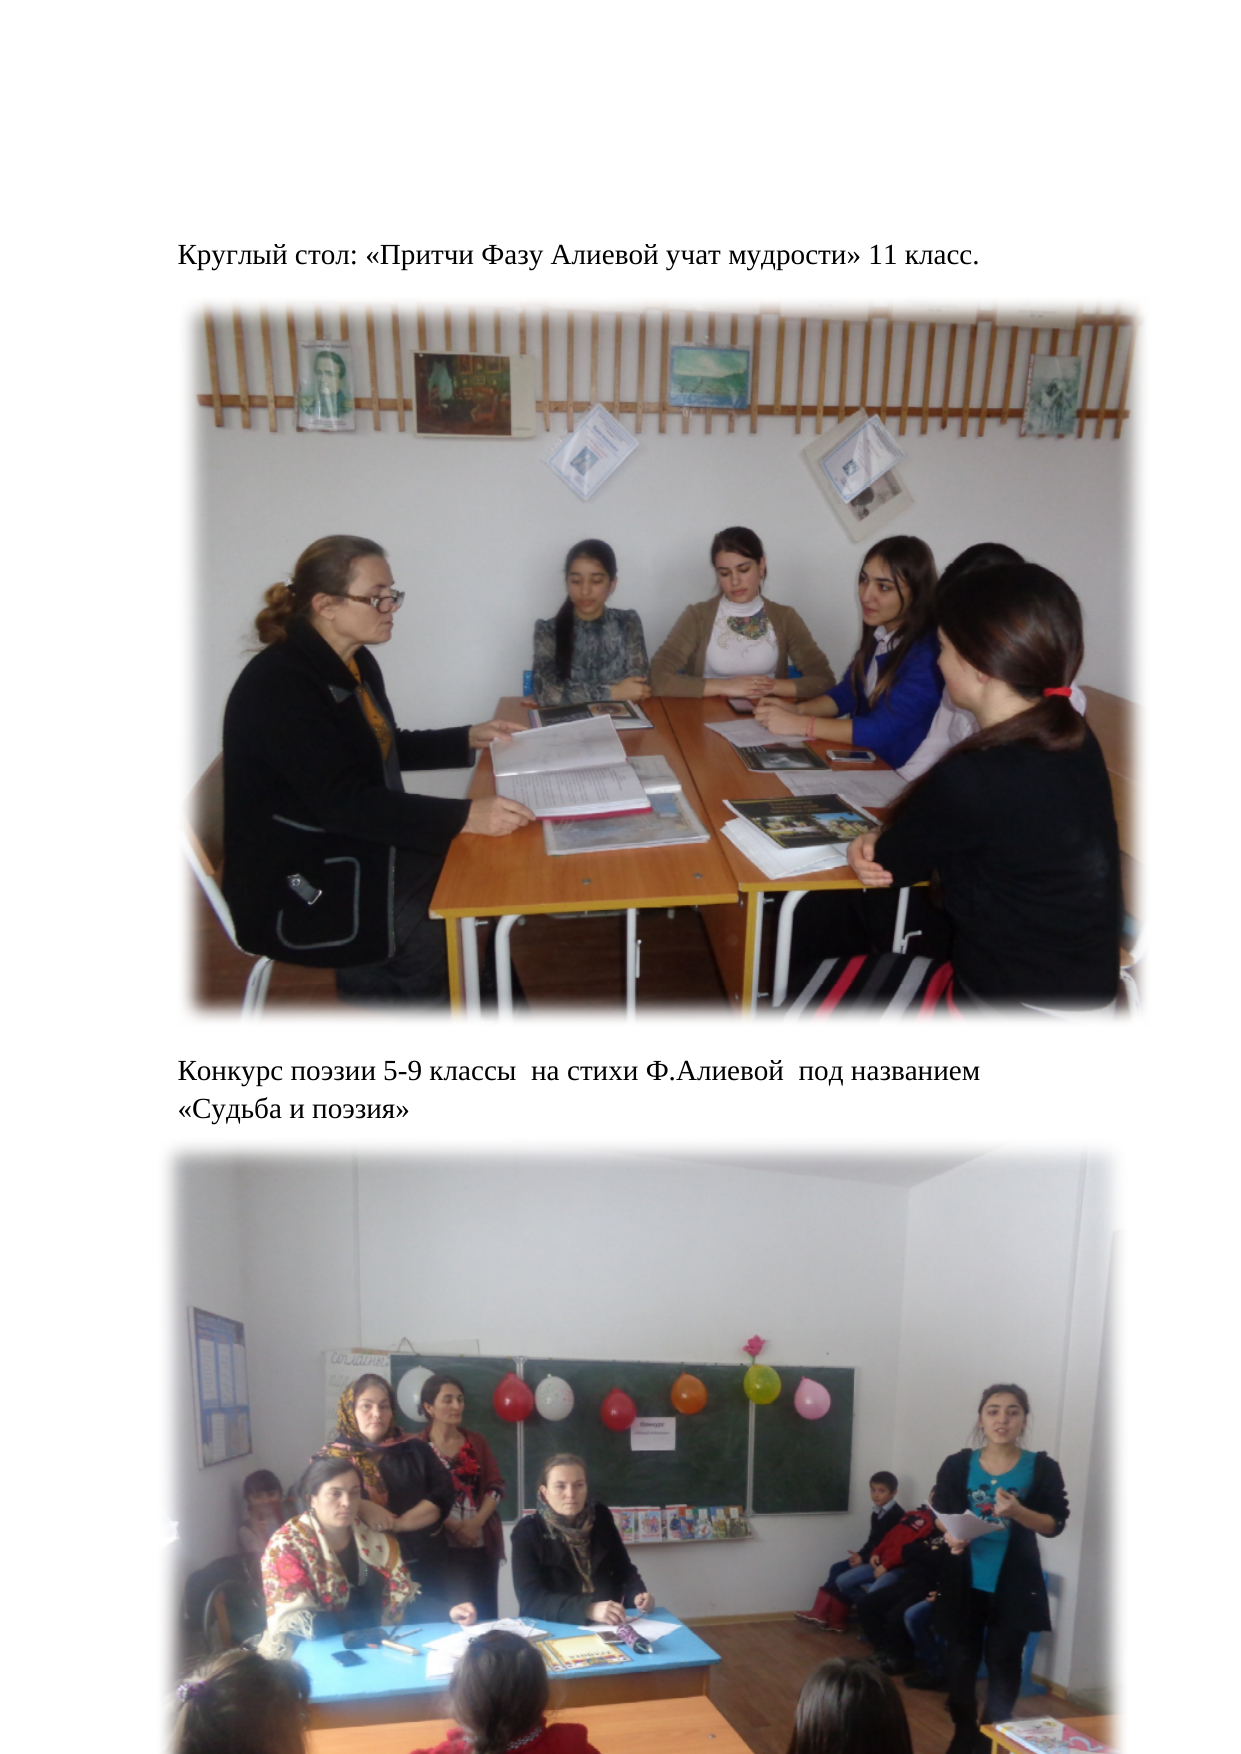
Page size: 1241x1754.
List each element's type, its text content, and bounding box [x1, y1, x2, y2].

picture [206, 325, 1121, 998]
text Круглый стол: «Притчи Фазу Алиевой учат мудрости» 11 класс. [177, 237, 1152, 270]
picture [185, 1165, 1100, 1754]
text Конкурс поэзии 5-9 классы на стихи Ф.Алиевой под названием «Судьба и поэзия» [177, 1053, 1152, 1125]
